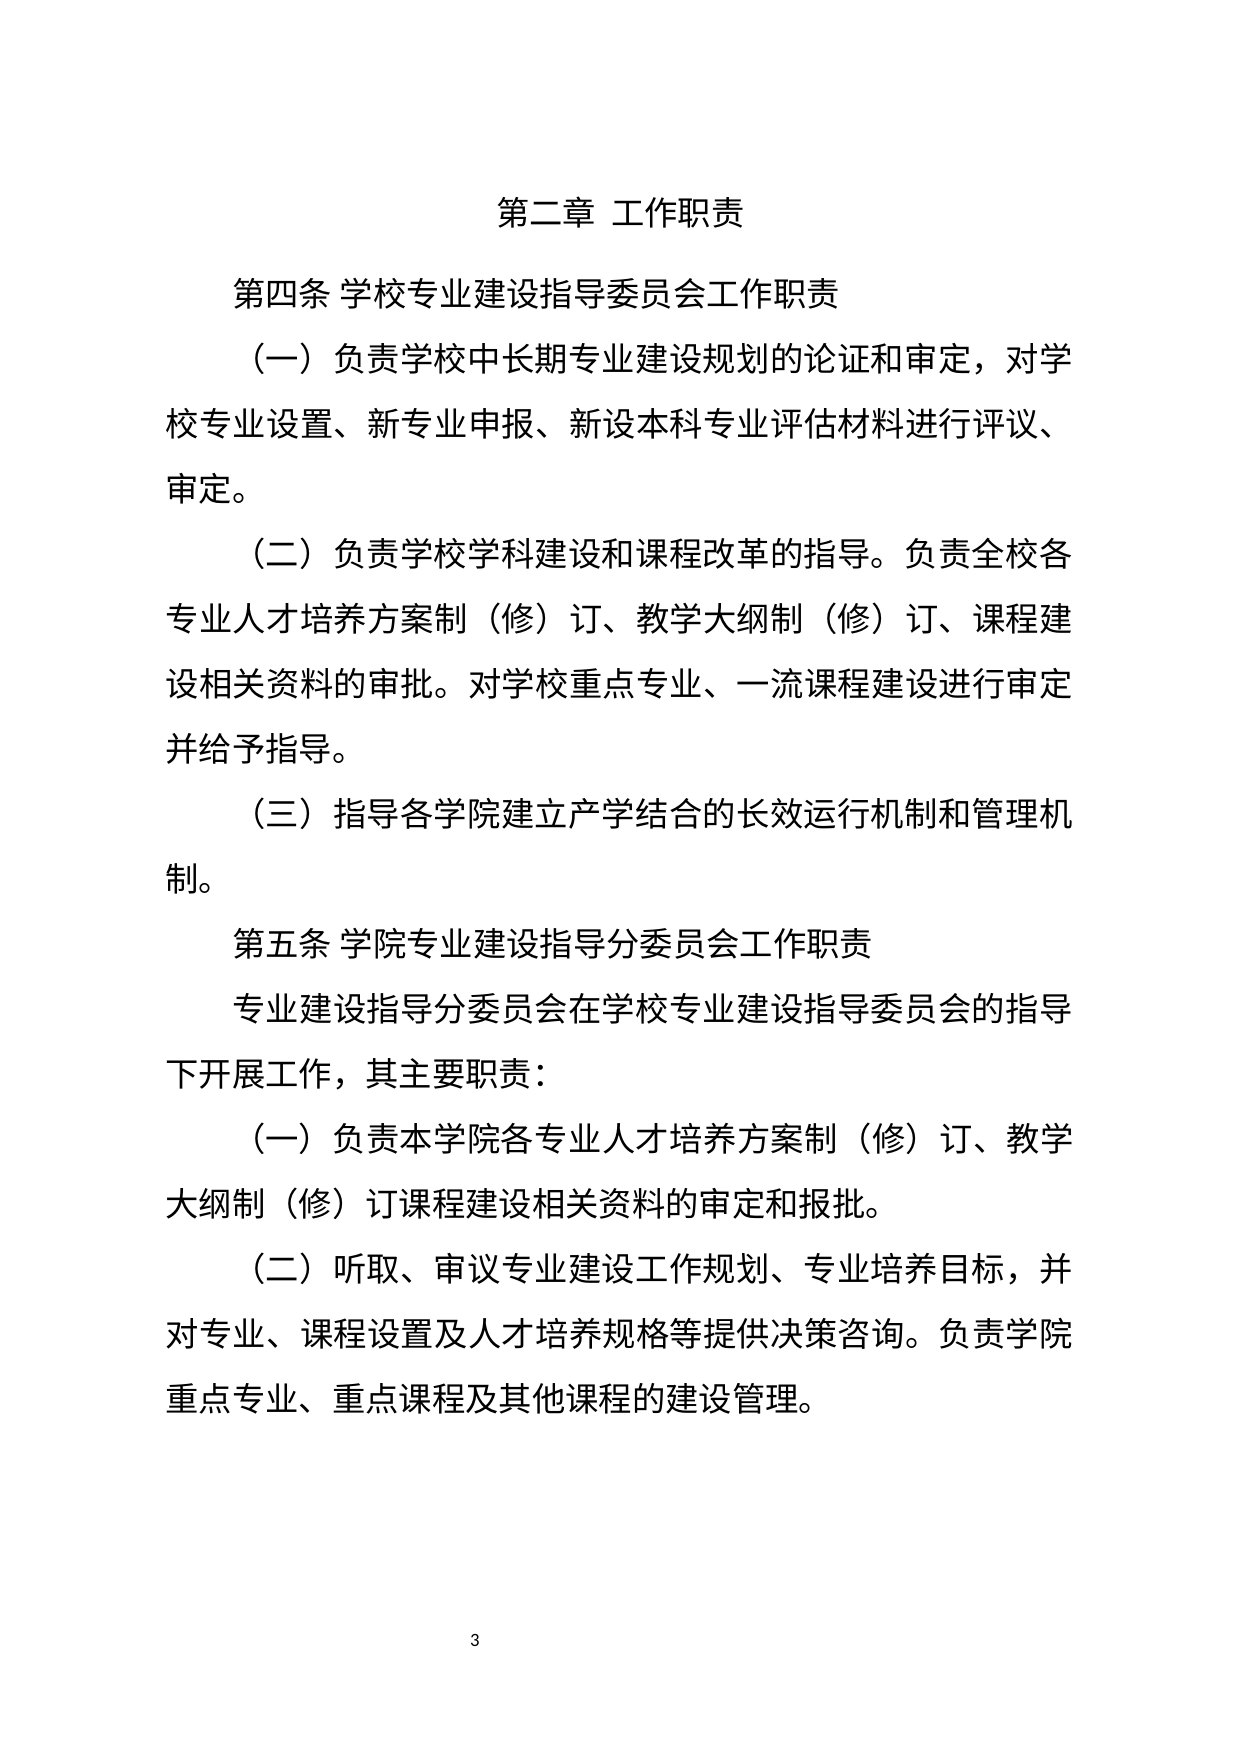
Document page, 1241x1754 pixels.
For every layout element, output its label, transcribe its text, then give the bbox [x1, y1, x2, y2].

text 第四条 学校专业建设指导委员会工作职责 [165, 259, 1075, 324]
text 第二章 工作职责 [165, 178, 1075, 243]
text 第五条 学院专业建设指导分委员会工作职责 [165, 909, 1075, 974]
text （三）指导各学院建立产学结合的长效运行机制和管理机制。 [165, 779, 1075, 909]
text 专业建设指导分委员会在学校专业建设指导委员会的指导下开展工作，其主要职责： [165, 974, 1075, 1104]
text （二）负责学校学科建设和课程改革的指导。负责全校各专业人才培养方案制（修）订、教学大纲制（修）订、课程建设相关资料的审批。对学校重点专业、一流课程建设进行审定并给予指导。 [165, 519, 1075, 779]
text （二）听取、审议专业建设工作规划、专业培养目标，并对专业、课程设置及人才培养规格等提供决策咨询。负责学院重点专业、重点课程及其他课程的建设管理。 [165, 1234, 1075, 1429]
list 负责本学院各专业人才培养方案制（修）订、教学大纲制（修）订课程建设相关资料的审定和报批。 [165, 1104, 1075, 1234]
text （一）负责学校中长期专业建设规划的论证和审定，对学校专业设置、新专业申报、新设本科专业评估材料进行评议、审定。 [165, 324, 1075, 519]
